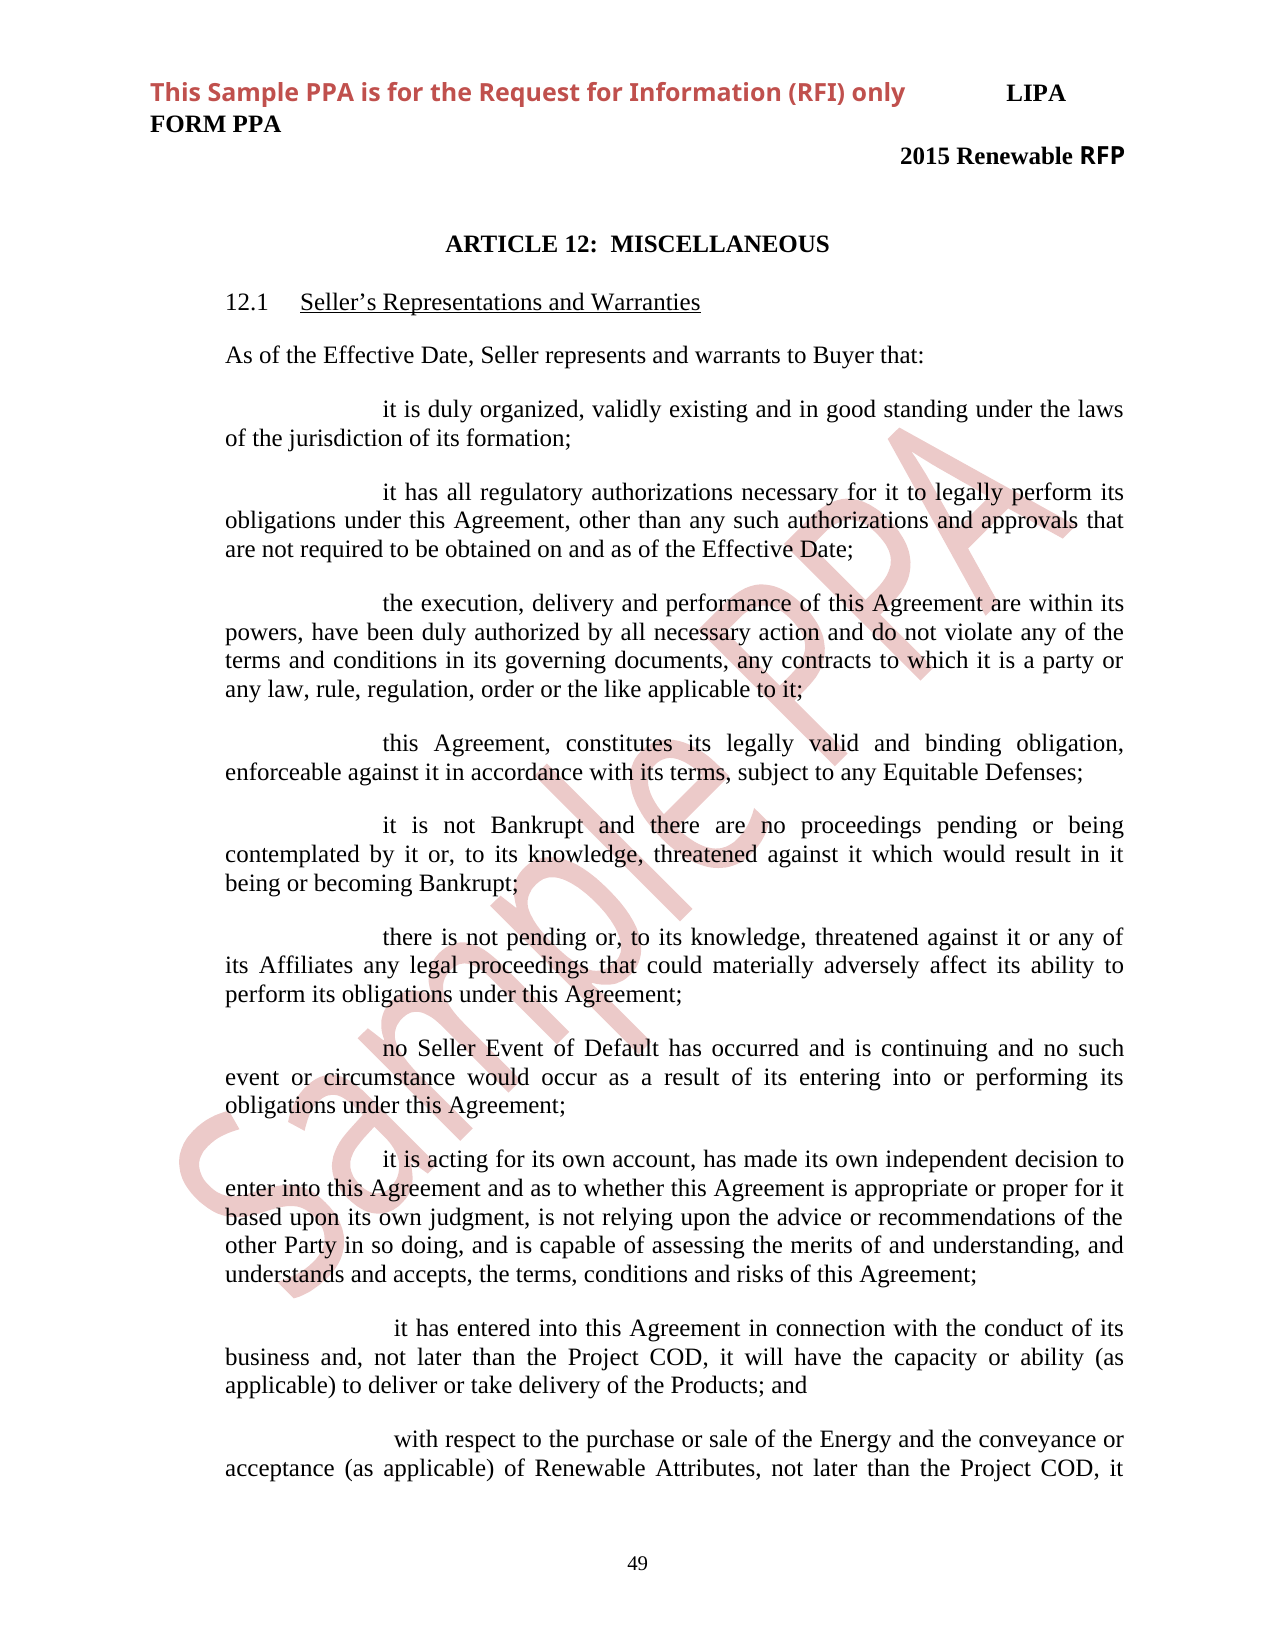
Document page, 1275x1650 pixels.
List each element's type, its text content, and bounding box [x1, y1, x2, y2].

subtitle there is not pending or, to its knowledge, threatened against it or any of its Affiliates any legal proceedings that could materially adversely affect its ability to perform its obligations under this Agreement; [225, 922, 1125, 1008]
subtitle it is duly organized, validly existing and in good standing under the laws of the jurisdiction of its formation; [225, 394, 1125, 452]
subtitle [225, 1424, 1125, 1482]
subtitle it has all regulatory authorizations necessary for it to legally perform its obligations under this Agreement, other than any such authorizations and approvals that are not required to be obtained on and as of the Effective Date; [225, 477, 1125, 563]
subtitle no Seller Event of Default has occurred and is continuing and no such event or circumstance would occur as a result of its entering into or performing its obligations under this Agreement; [225, 1033, 1125, 1119]
subtitle it is acting for its own account, has made its own independent decision to enter into this Agreement and as to whether this Agreement is appropriate or proper for it based upon its own judgment, is not relying upon the advice or recommendations of the other Party in so doing, and is capable of assessing the merits of and understanding, and understands and accepts, the terms, conditions and risks of this Agreement; [225, 1144, 1125, 1288]
subtitle this Agreement, constitutes its legally valid and binding obligation, enforceable against it in accordance with its terms, subject to any Equitable Defenses; [225, 728, 1125, 785]
subtitle it is not Bankrupt and there are no proceedings pending or being contemplated by it or, to its knowledge, threatened against it which would result in it being or becoming Bankrupt; [225, 810, 1125, 897]
subtitle Seller’s Representations and Warranties [150, 287, 1125, 315]
subtitle MISCELLANEOUS [150, 229, 1125, 258]
subtitle it has entered into this Agreement in connection with the conduct of its business and, not later than the Project COD, it will have the capacity or ability (as applicable) to deliver or take delivery of the Products; and [225, 1313, 1125, 1399]
subtitle the execution, delivery and performance of this Agreement are within its powers, have been duly authorized by all necessary action and do not violate any of the terms and conditions in its governing documents, any contracts to which it is a party or any law, rule, regulation, order or the like applicable to it; [225, 588, 1125, 703]
subtitle As of the Effective Date, Seller represents and warrants to Buyer that: [150, 340, 1125, 369]
